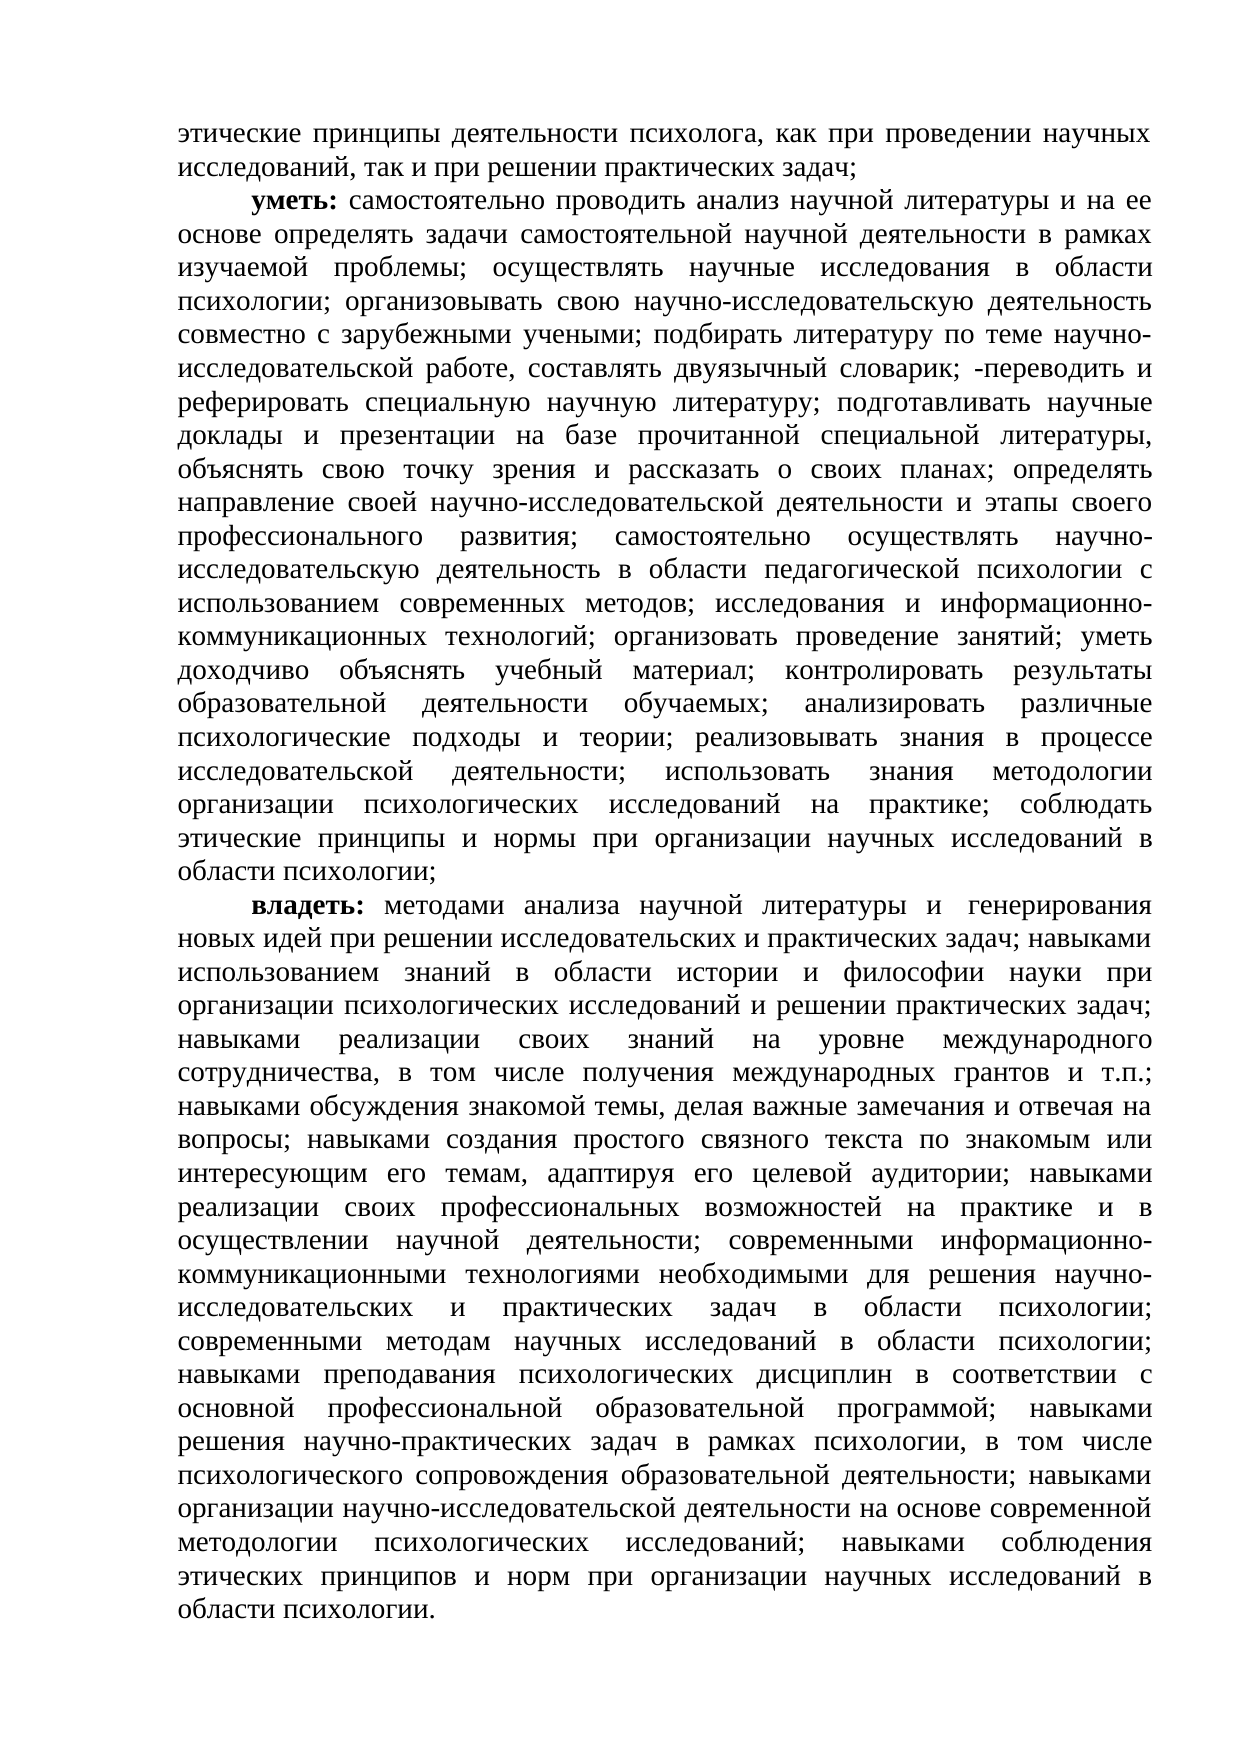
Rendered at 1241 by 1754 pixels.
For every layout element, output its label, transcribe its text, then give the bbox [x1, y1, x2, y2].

text уметь: самостоятельно проводить анализ научной литературы и на ее основе определять задачи самостоятельной научной деятельности в рамках изучаемой проблемы; осуществлять научные исследования в области психологии; организовывать свою научно-исследовательскую деятельность совместно с зарубежными учеными; подбирать литературу по теме научно- исследовательской работе, составлять двуязычный словарик; -переводить и реферировать специальную научную литературу; подготавливать научные доклады и презентации на базе прочитанной специальной литературы, объяснять свою точку зрения и рассказать о своих планах; определять направление своей научно-исследовательской деятельности и этапы своего профессионального развития; самостоятельно осуществлять научно- исследовательскую деятельность в области педагогической психологии с использованием современных методов; исследования и информационно- коммуникационных технологий; организовать проведение занятий; уметь доходчиво объяснять учебный материал; контролировать результаты образовательной деятельности обучаемых; анализировать различные психологические подходы и теории; реализовывать знания в процессе исследовательской деятельности; использовать знания методологии организации психологических исследований на практике; соблюдать этические принципы и нормы при организации научных исследований в области психологии; [177, 182, 1153, 887]
text этические принципы деятельности психолога, как при проведении научных исследований, так и при решении практических задач; [177, 115, 1151, 182]
text владеть: методами анализа научной литературы и генерирования новых идей при решении исследовательских и практических задач; навыками использованием знаний в области истории и философии науки при организации психологических исследований и решении практических задач; навыками реализации своих знаний на уровне международного сотрудничества, в том числе получения международных грантов и т.п.; навыками обсуждения знакомой темы, делая важные замечания и отвечая на вопросы; навыками создания простого связного текста по знакомым или интересующим его темам, адаптируя его целевой аудитории; навыками реализации своих профессиональных возможностей на практике и в осуществлении научной деятельности; современными информационно- коммуникационными технологиями необходимыми для решения научно- исследовательских и практических задач в области психологии; современными методам научных исследований в области психологии; навыками преподавания психологических дисциплин в соответствии с основной профессиональной образовательной программой; навыками решения научно-практических задач в рамках психологии, в том числе психологического сопровождения образовательной деятельности; навыками организации научно-исследовательской деятельности на основе современной методологии психологических исследований; навыками соблюдения этических принципов и норм при организации научных исследований в области психологии. [177, 887, 1152, 1625]
